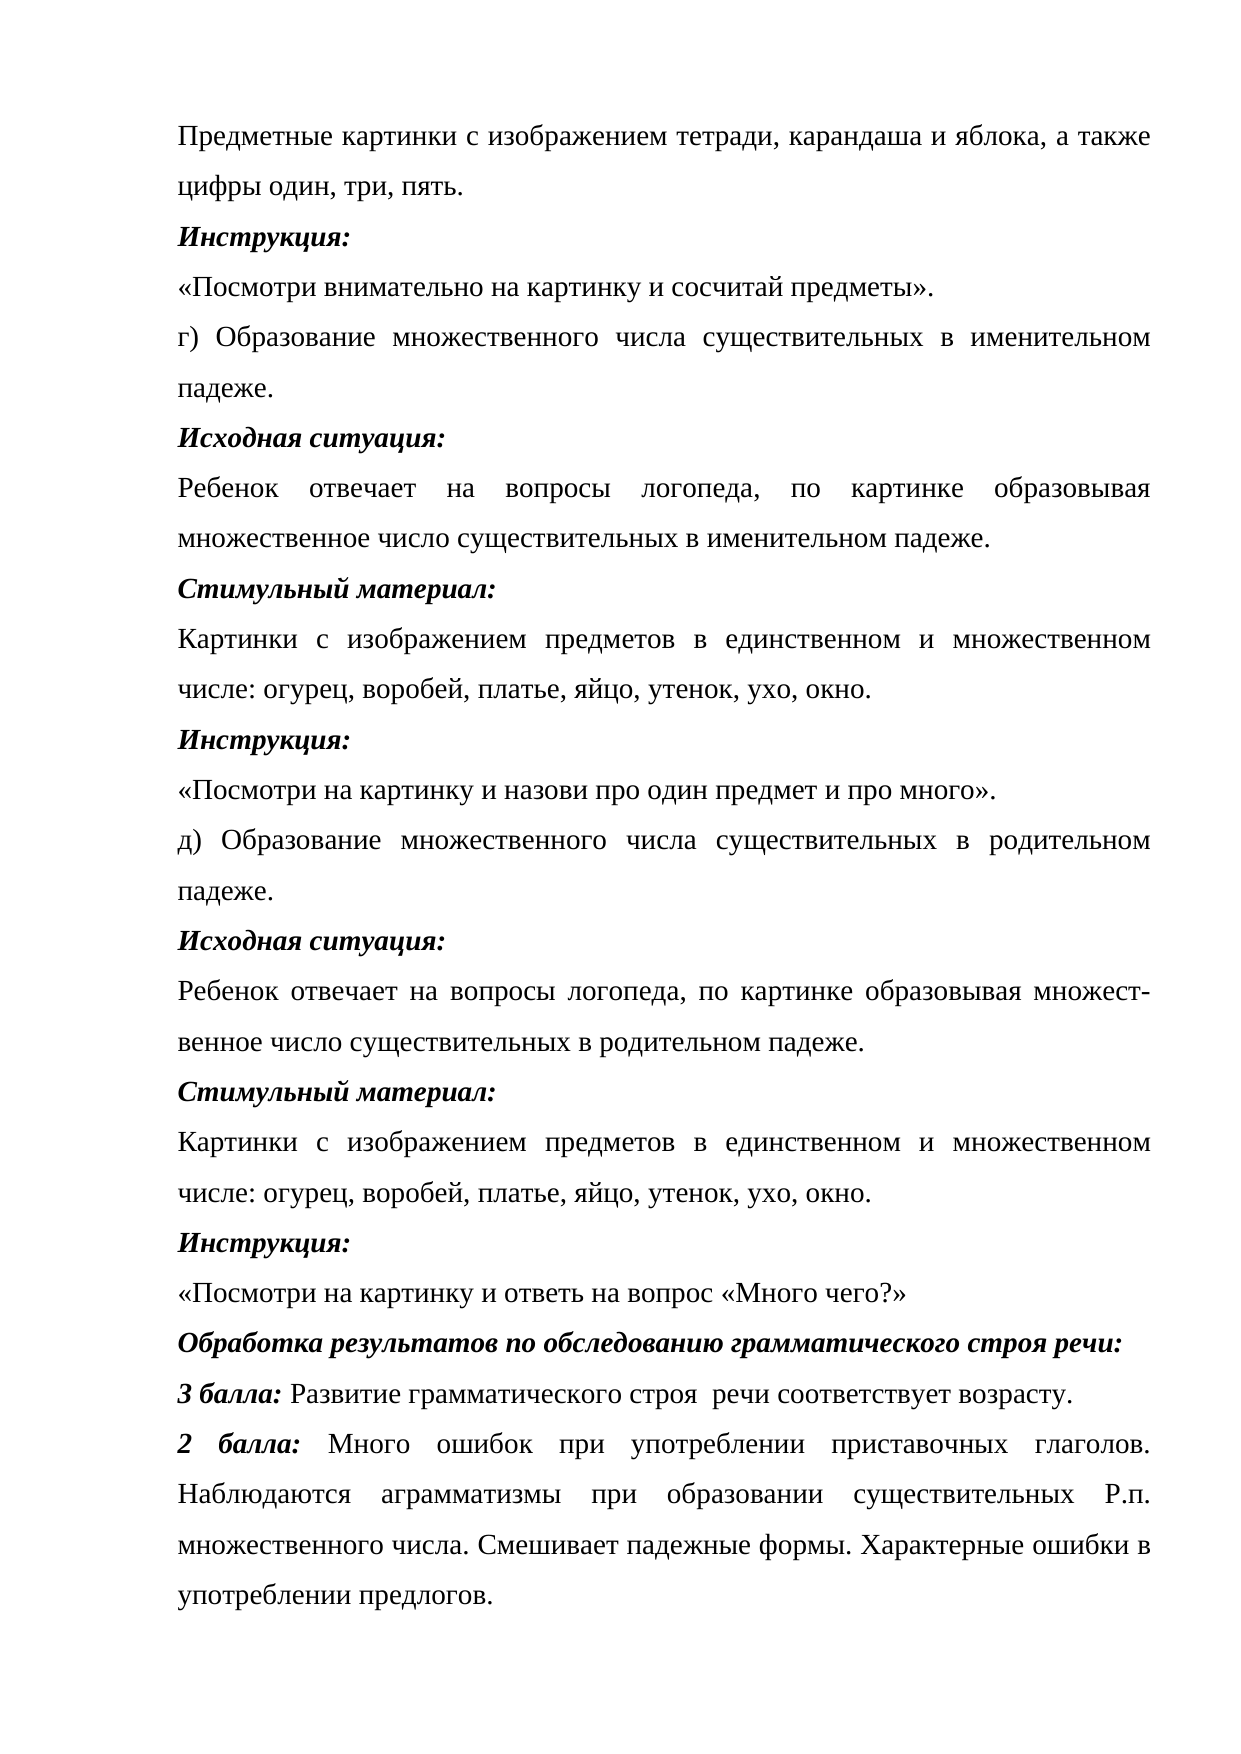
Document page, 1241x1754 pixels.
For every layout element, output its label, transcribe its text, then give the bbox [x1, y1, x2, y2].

text Ребенок отвечает на вопросы логопеда, по картинке образовывая множест-венное число существительных в родительном падеже. [177, 973, 1152, 1057]
text 2 балла: Много ошибок при употреблении приставочных глаголов. Наблюдаются аграмматизмы при образовании существительных Р.п. множественного числа. Смешивает падежные формы. Характерные ошибки в употреблении предлогов. [177, 1426, 1152, 1611]
text д) Образование множественного числа существительных в родительном падеже. [177, 822, 1152, 906]
text «Посмотри внимательно на картинку и сосчитай предметы». [177, 269, 1152, 303]
text Ребенок отвечает на вопросы логопеда, по картинке образовывая множественное число существительных в именительном падеже. [177, 470, 1152, 554]
text Исходная ситуация: [177, 923, 1152, 957]
text Обработка результатов по обследованию грамматического строя речи: [177, 1326, 1152, 1359]
text Картинки с изображением предметов в единственном и множественном числе: огурец, воробей, платье, яйцо, утенок, ухо, окно. [177, 621, 1152, 705]
text «Посмотри на картинку и назови про один предмет и про много». [177, 772, 1152, 806]
text Инструкция: [177, 219, 1152, 252]
text Стимульный материал: [177, 571, 1152, 604]
text г) Образование множественного числа существительных в именительном падеже. [177, 319, 1152, 403]
text Стимульный материал: [177, 1074, 1152, 1108]
text Картинки с изображением предметов в единственном и множественном числе: огурец, воробей, платье, яйцо, утенок, ухо, окно. [177, 1124, 1152, 1208]
text 3 балла: Развитие грамматического строя речи соответствует возрасту. [177, 1376, 1152, 1409]
text Инструкция: [177, 722, 1152, 755]
text Исходная ситуация: [177, 420, 1152, 453]
text «Посмотри на картинку и ответь на вопрос «Много чего?» [177, 1275, 1152, 1309]
text Инструкция: [177, 1225, 1152, 1258]
text Предметные картинки с изображением тетради, карандаша и яблока, а также цифры один, три, пять. [177, 118, 1152, 202]
